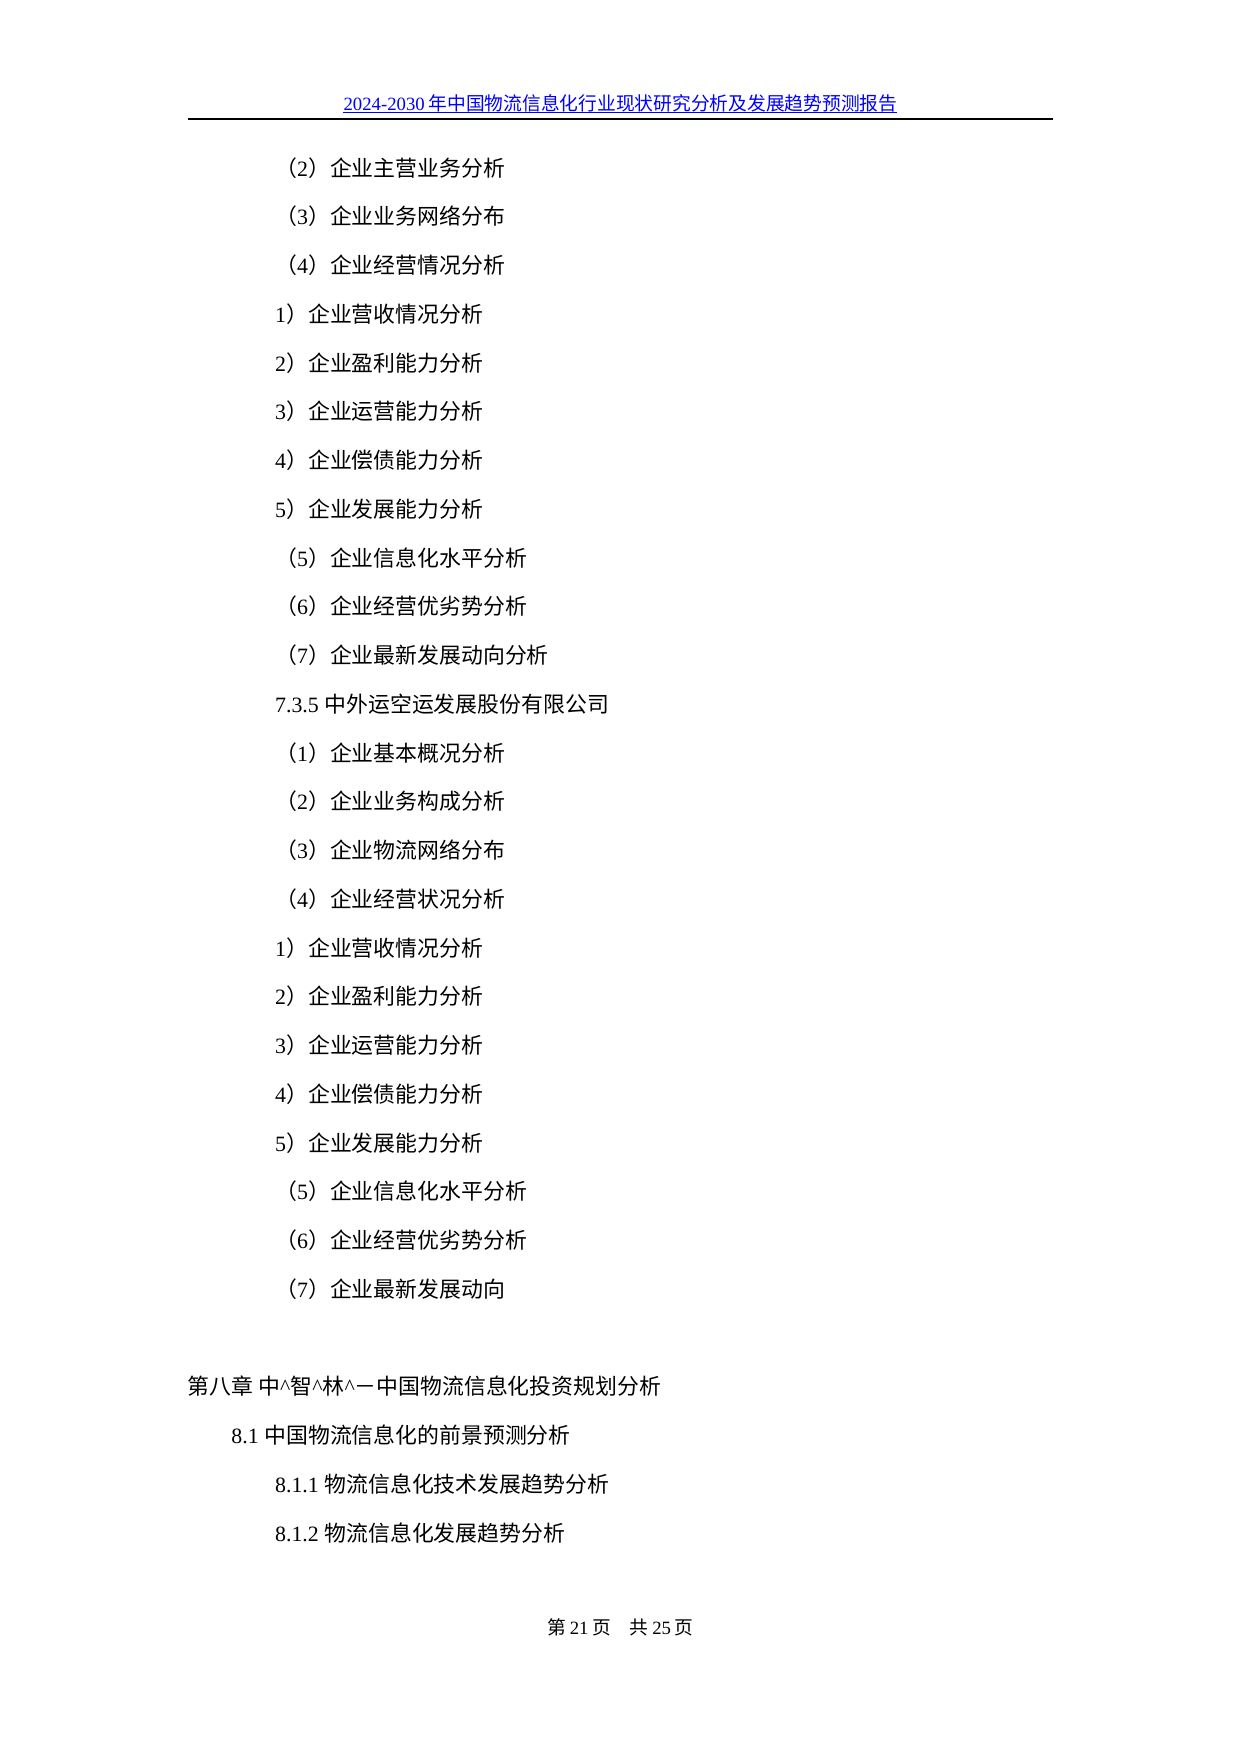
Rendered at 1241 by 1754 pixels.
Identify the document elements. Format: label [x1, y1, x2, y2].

text [187, 150, 1053, 1548]
